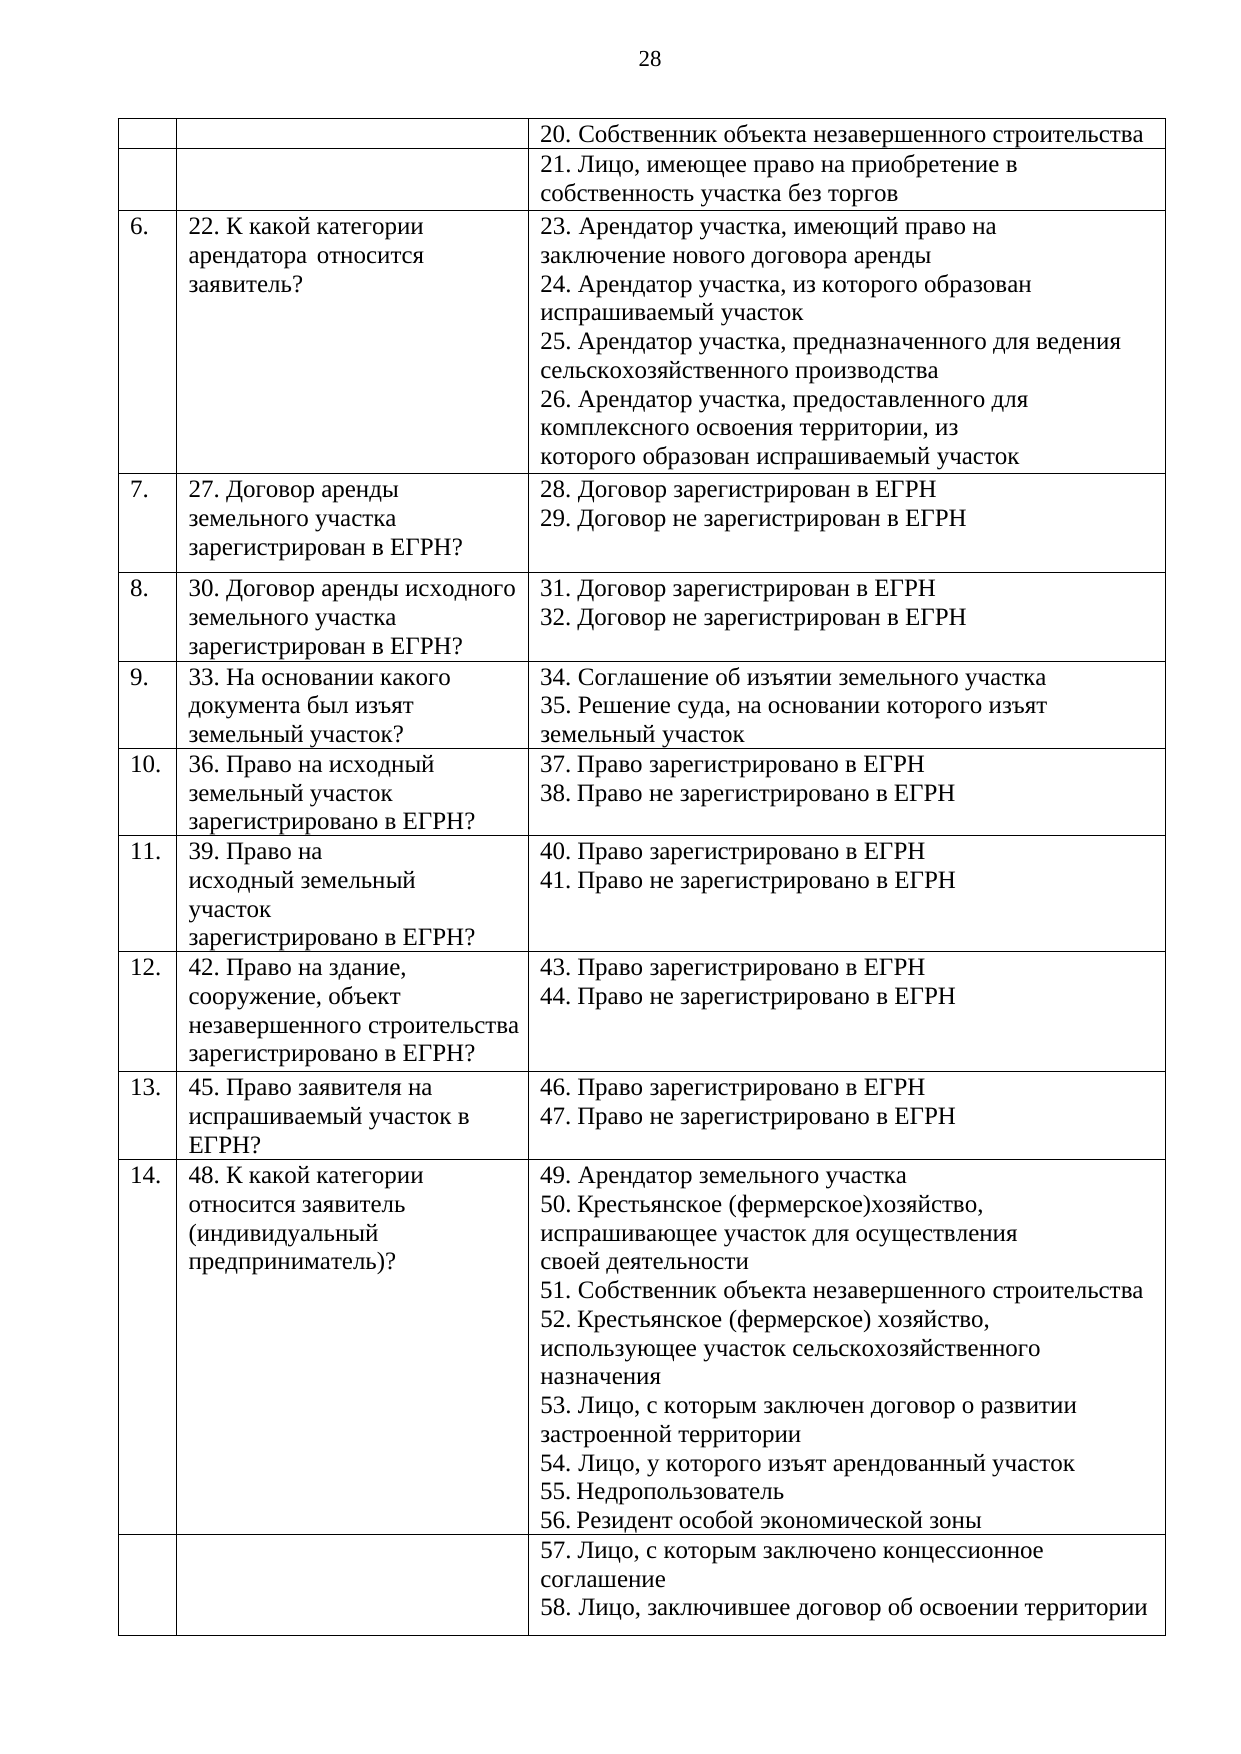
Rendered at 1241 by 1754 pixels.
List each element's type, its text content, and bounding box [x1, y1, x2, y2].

table_cell 12. [119, 952, 176, 1071]
table_cell 21. Лицо, имеющее право на приобретение в собственность участка без торгов [529, 149, 1165, 210]
table_cell Арендатор земельного участка Крестьянское (фермерское)хозяйство, испрашивающее участок для осуществления своей деятельности Собственник объекта незавершенного строительства Крестьянское (фермерское) хозяйство, использующее участок сельскохозяйственного назначения Лицо, с которым заключен договор о развитии застроенной территории Лицо, у которого изъят арендованный участок Недропользователь Резидент особой экономической зоны [529, 1160, 1165, 1534]
table_cell 45. Право заявителя на испрашиваемый участок в ЕГРН? [177, 1072, 528, 1159]
table_cell 8. [119, 573, 176, 661]
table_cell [529, 119, 1165, 148]
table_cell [529, 1535, 1165, 1635]
table_cell Право зарегистрировано в ЕГРН Право не зарегистрировано в ЕГРН [529, 836, 1165, 951]
table_cell Договор зарегистрирован в ЕГРН Договор не зарегистрирован в ЕГРН [529, 474, 1165, 572]
table_cell 10. [119, 749, 176, 835]
table_cell 30. Договор аренды исходного земельного участка зарегистрирован в ЕГРН? [177, 573, 528, 661]
table_cell 11. [119, 836, 176, 951]
table_cell [119, 1535, 176, 1635]
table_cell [177, 119, 528, 148]
table_cell [177, 1535, 528, 1635]
table_cell Право зарегистрировано в ЕГРН Право не зарегистрировано в ЕГРН [529, 1072, 1165, 1159]
table_cell 14. [119, 1160, 176, 1534]
table_cell [119, 149, 176, 210]
table_cell Право зарегистрировано в ЕГРН Право не зарегистрировано в ЕГРН [529, 749, 1165, 835]
table_cell 9. [119, 662, 176, 748]
table_cell 7. [119, 474, 176, 572]
table_cell 5. [119, 119, 176, 148]
table_cell 33. На основании какого документа был изъят земельный участок? [177, 662, 528, 748]
table_cell 13. [119, 1072, 176, 1159]
table_cell Право зарегистрировано в ЕГРН Право не зарегистрировано в ЕГРН [529, 952, 1165, 1071]
table_cell 27. Договор аренды земельного участка зарегистрирован в ЕГРН? [177, 474, 528, 572]
table_cell 42. Право на здание, сооружение, объект незавершенного строительства зарегистрировано в ЕГРН? [177, 952, 528, 1071]
table_cell Договор зарегистрирован в ЕГРН Договор не зарегистрирован в ЕГРН [529, 573, 1165, 661]
table_cell Арендатор участка, имеющий право на заключение нового договора аренды Арендатор участка, из которого образован испрашиваемый участок Арендатор участка, предназначенного для ведения сельскохозяйственного производства Арендатор участка, предоставленного для комплексного освоения территории, из которого образован испрашиваемый участок [529, 211, 1165, 473]
table_cell 48. К какой категории относится заявитель (индивидуальный предприниматель)? [177, 1160, 528, 1534]
table_cell Соглашение об изъятии земельного участка Решение суда, на основании которого изъят земельный участок [529, 662, 1165, 748]
table_cell 36. Право на исходный земельный участок зарегистрировано в ЕГРН? [177, 749, 528, 835]
table_cell [177, 149, 528, 210]
table_cell 22. К какой категории арендатора относится заявитель? [177, 211, 528, 473]
table_cell 6. [119, 211, 176, 473]
table_cell 39. Право на исходный земельный участок зарегистрировано в ЕГРН? [177, 836, 528, 951]
